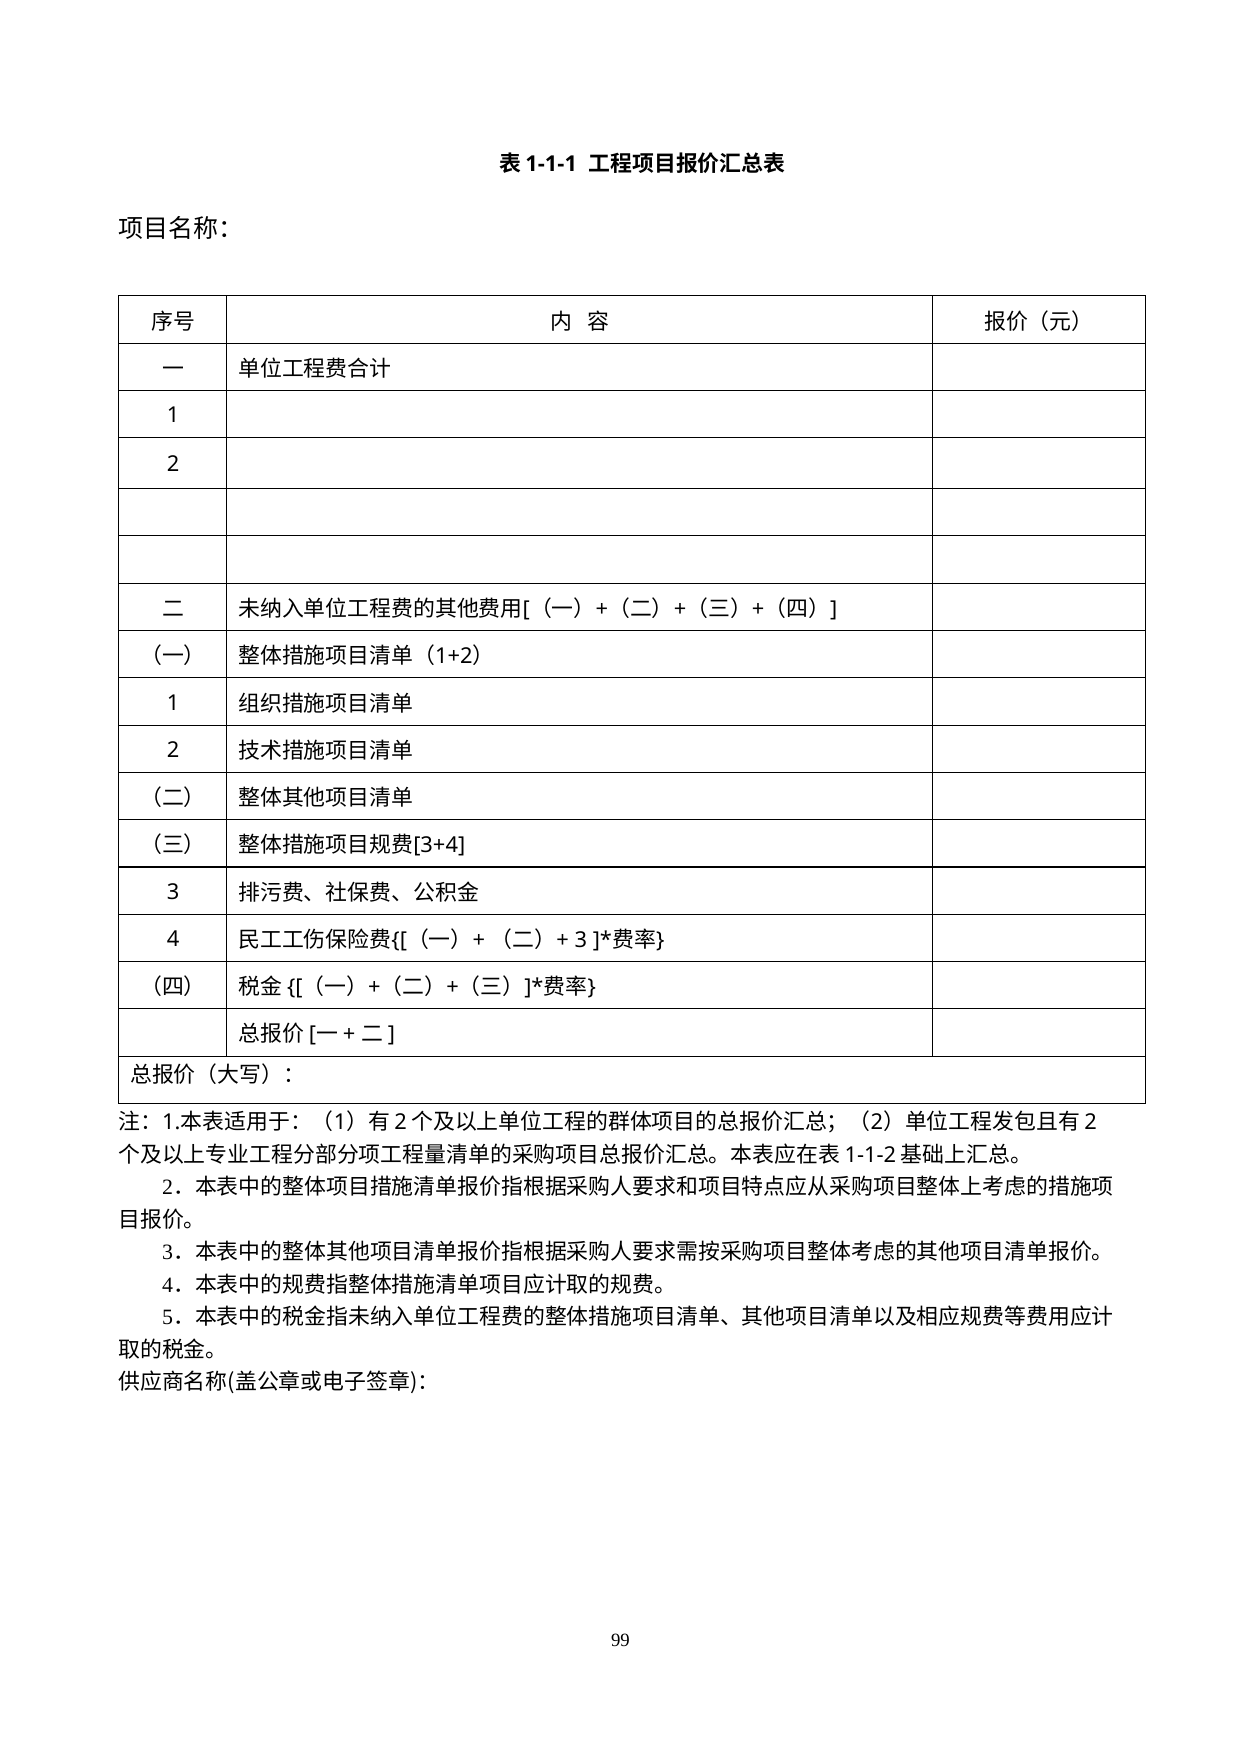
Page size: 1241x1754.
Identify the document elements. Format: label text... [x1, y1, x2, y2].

table_cell 二 [119, 584, 226, 630]
text 项目名称： [118, 194, 1122, 259]
table_cell 民工工伤保险费{[（一）+ （二）+ 3 ]*费率} [227, 915, 932, 961]
table_cell [933, 1009, 1145, 1056]
table_cell 总报价（大写）： [119, 1057, 1145, 1103]
table_cell （二） [119, 773, 226, 819]
table_header 内 容 [227, 296, 932, 343]
text 3．本表中的整体其他项目清单报价指根据采购人要求需按采购项目整体考虑的其他项目清单报价。 [118, 1234, 1122, 1266]
text 2．本表中的整体项目措施清单报价指根据采购人要求和项目特点应从采购项目整体上考虑的措施项目报价。 [118, 1169, 1122, 1234]
table_cell [933, 726, 1145, 772]
table_cell （三） [119, 820, 226, 866]
table_cell 税金 {[（一）+（二）+（三）]*费率} [227, 962, 932, 1008]
table_cell （四） [119, 962, 226, 1008]
table_cell 1 [119, 391, 226, 437]
table_cell [933, 438, 1145, 488]
text 供应商名称(盖公章或电子签章)： [118, 1364, 1122, 1396]
table_cell 单位工程费合计 [227, 344, 932, 390]
table_cell [933, 962, 1145, 1008]
table_cell 组织措施项目清单 [227, 678, 932, 724]
table_cell [933, 391, 1145, 437]
table_cell [933, 915, 1145, 961]
table_cell 一 [119, 344, 226, 390]
table_cell [933, 820, 1145, 866]
table_cell [119, 536, 226, 583]
table_cell [119, 1009, 226, 1056]
table_cell [227, 536, 932, 583]
table_cell 4 [119, 915, 226, 961]
table_cell [227, 391, 932, 437]
table_cell 整体措施项目清单（1+2） [227, 631, 932, 677]
table_cell 整体措施项目规费[3+4] [227, 820, 932, 866]
table_cell 排污费、社保费、公积金 [227, 868, 932, 914]
table_cell [933, 773, 1145, 819]
table_cell 技术措施项目清单 [227, 726, 932, 772]
table_cell [933, 868, 1145, 914]
table_cell [227, 489, 932, 535]
table_cell [933, 489, 1145, 535]
table_cell 2 [119, 438, 226, 488]
table_cell 总报价 [一 + 二 ] [227, 1009, 932, 1056]
table_cell [933, 584, 1145, 630]
table_header 报价（元） [933, 296, 1145, 343]
table_header 序号 [119, 296, 226, 343]
text 4．本表中的规费指整体措施清单项目应计取的规费。 [118, 1266, 1122, 1299]
table_cell 1 [119, 678, 226, 724]
table_cell 2 [119, 726, 226, 772]
table_cell [933, 536, 1145, 583]
table_cell 整体其他项目清单 [227, 773, 932, 819]
text 5．本表中的税金指未纳入单位工程费的整体措施项目清单、其他项目清单以及相应规费等费用应计取的税金。 [118, 1299, 1122, 1364]
text 注：1.本表适用于：（1）有2个及以上单位工程的群体项目的总报价汇总；（2）单位工程发包且有2个及以上专业工程分部分项工程量清单的采购项目总报价汇总。本表应在表1-1-2基础上汇总。 [118, 1104, 1122, 1169]
text 表1-1-1 工程项目报价汇总表 [118, 146, 1122, 178]
table_cell （一） [119, 631, 226, 677]
table_cell [933, 678, 1145, 724]
table_cell [933, 344, 1145, 390]
table_cell 3 [119, 868, 226, 914]
table_cell [933, 631, 1145, 677]
table_cell 未纳入单位工程费的其他费用[（一）+（二）+（三）+（四）] [227, 584, 932, 630]
table_cell [119, 489, 226, 535]
table_cell [227, 438, 932, 488]
